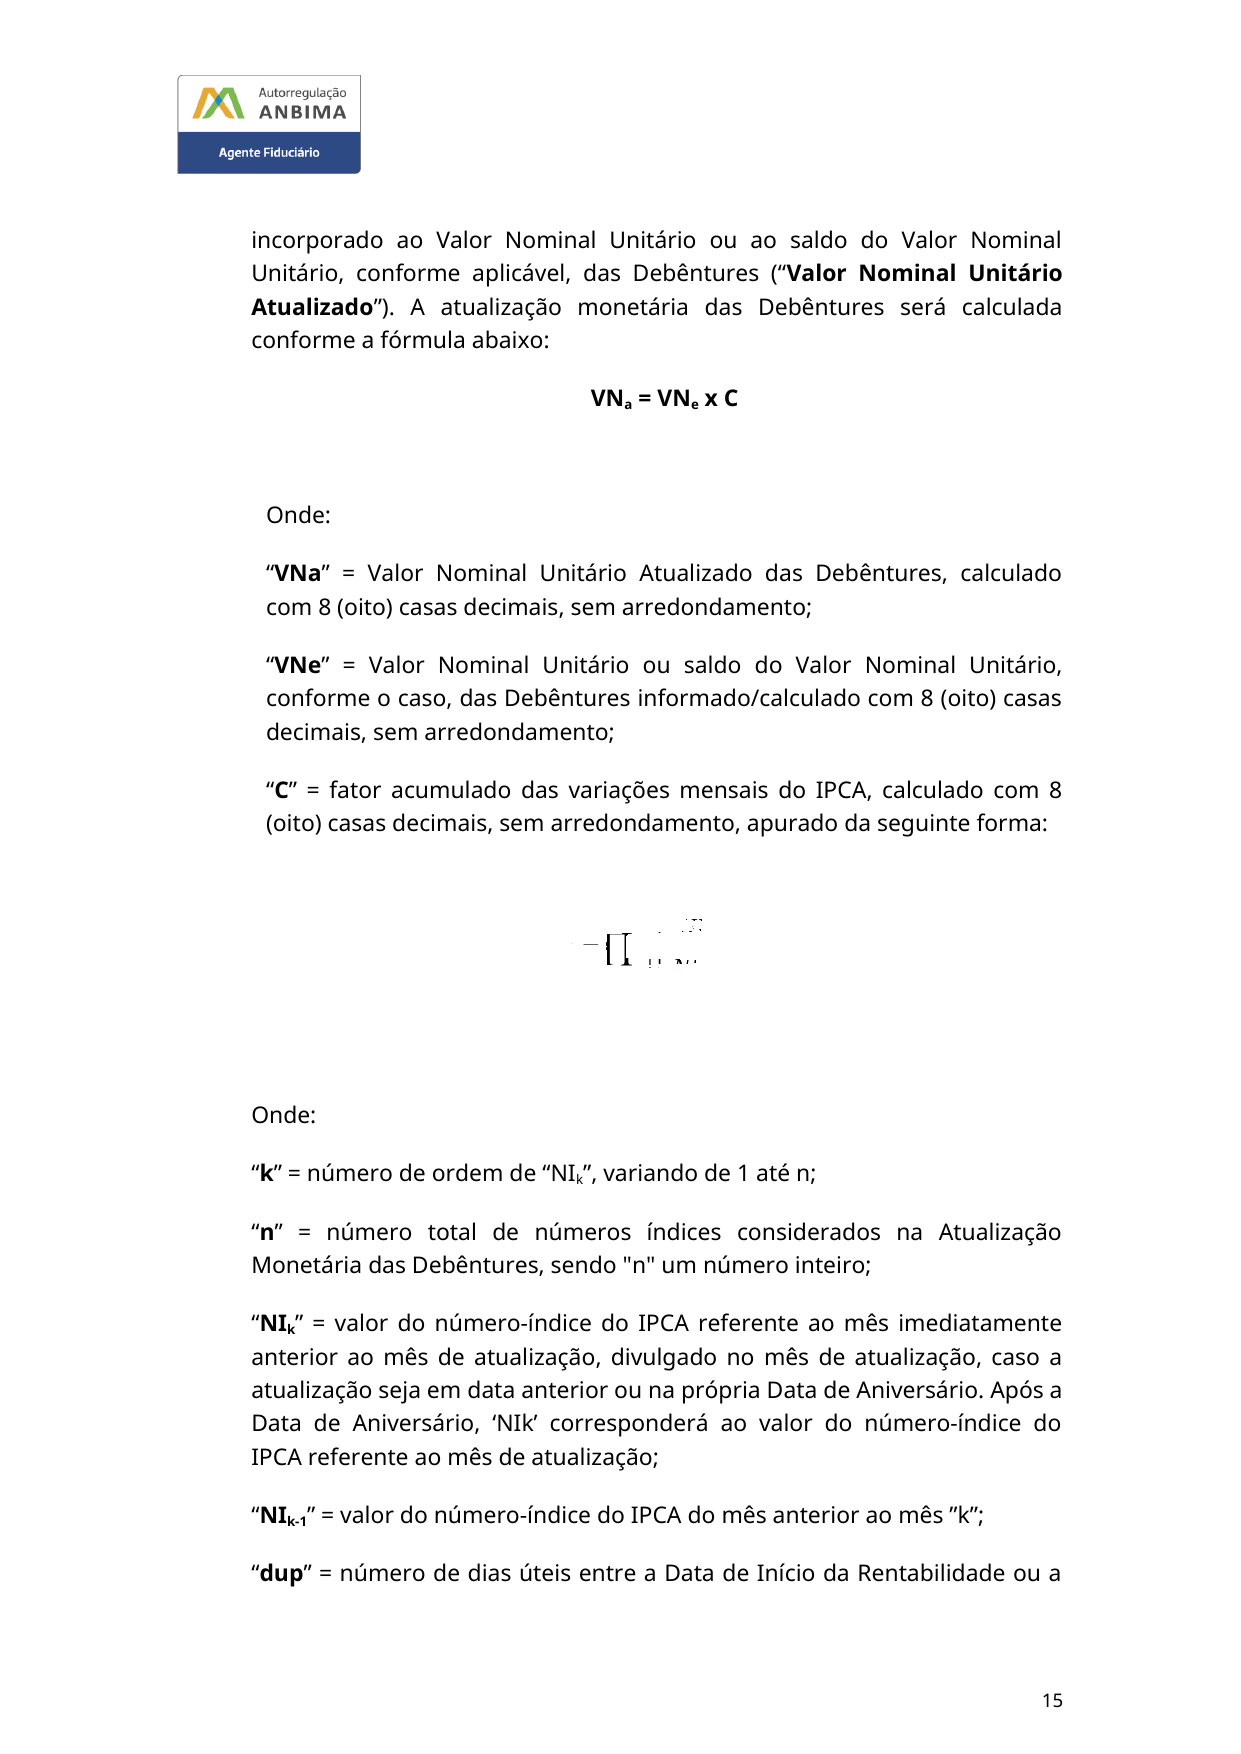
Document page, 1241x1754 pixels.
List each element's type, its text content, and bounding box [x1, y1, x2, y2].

list VNa = VNe x C [266, 380, 1063, 413]
list “C” = fator acumulado das variações mensais do IPCA, calculado com 8 (oito) casas decimais, sem arredondamento, apurado da seguinte forma: [266, 772, 1063, 838]
list “VNa” = Valor Nominal Unitário Atualizado das Debêntures, calculado com 8 (oito) casas decimais, sem arredondamento; [266, 555, 1063, 622]
list Onde: [251, 1097, 1063, 1130]
picture [177, 75, 361, 174]
list Onde: [266, 497, 1063, 530]
list “n” = número total de números índices considerados na Atualização Monetária das Debêntures, sendo "n" um número inteiro; [251, 1213, 1063, 1280]
list “VNe” = Valor Nominal Unitário ou saldo do Valor Nominal Unitário, conforme o caso, das Debêntures informado/calculado com 8 (oito) casas decimais, sem arredondamento; [266, 647, 1063, 747]
list “NIk” = valor do número-índice do IPCA referente ao mês imediatamente anterior ao mês de atualização, divulgado no mês de atualização, caso a atualização seja em data anterior ou na própria Data de Aniversário. Após a Data de Aniversário, ‘NIk’ corresponderá ao valor do número-índice do IPCA referente ao mês de atualização; [251, 1305, 1063, 1472]
list “k” = número de ordem de “NIk”, variando de 1 até n; [251, 1155, 1063, 1188]
list “NIk-1” = valor do número-índice do IPCA do mês anterior ao mês ”k”; [251, 1497, 1063, 1530]
